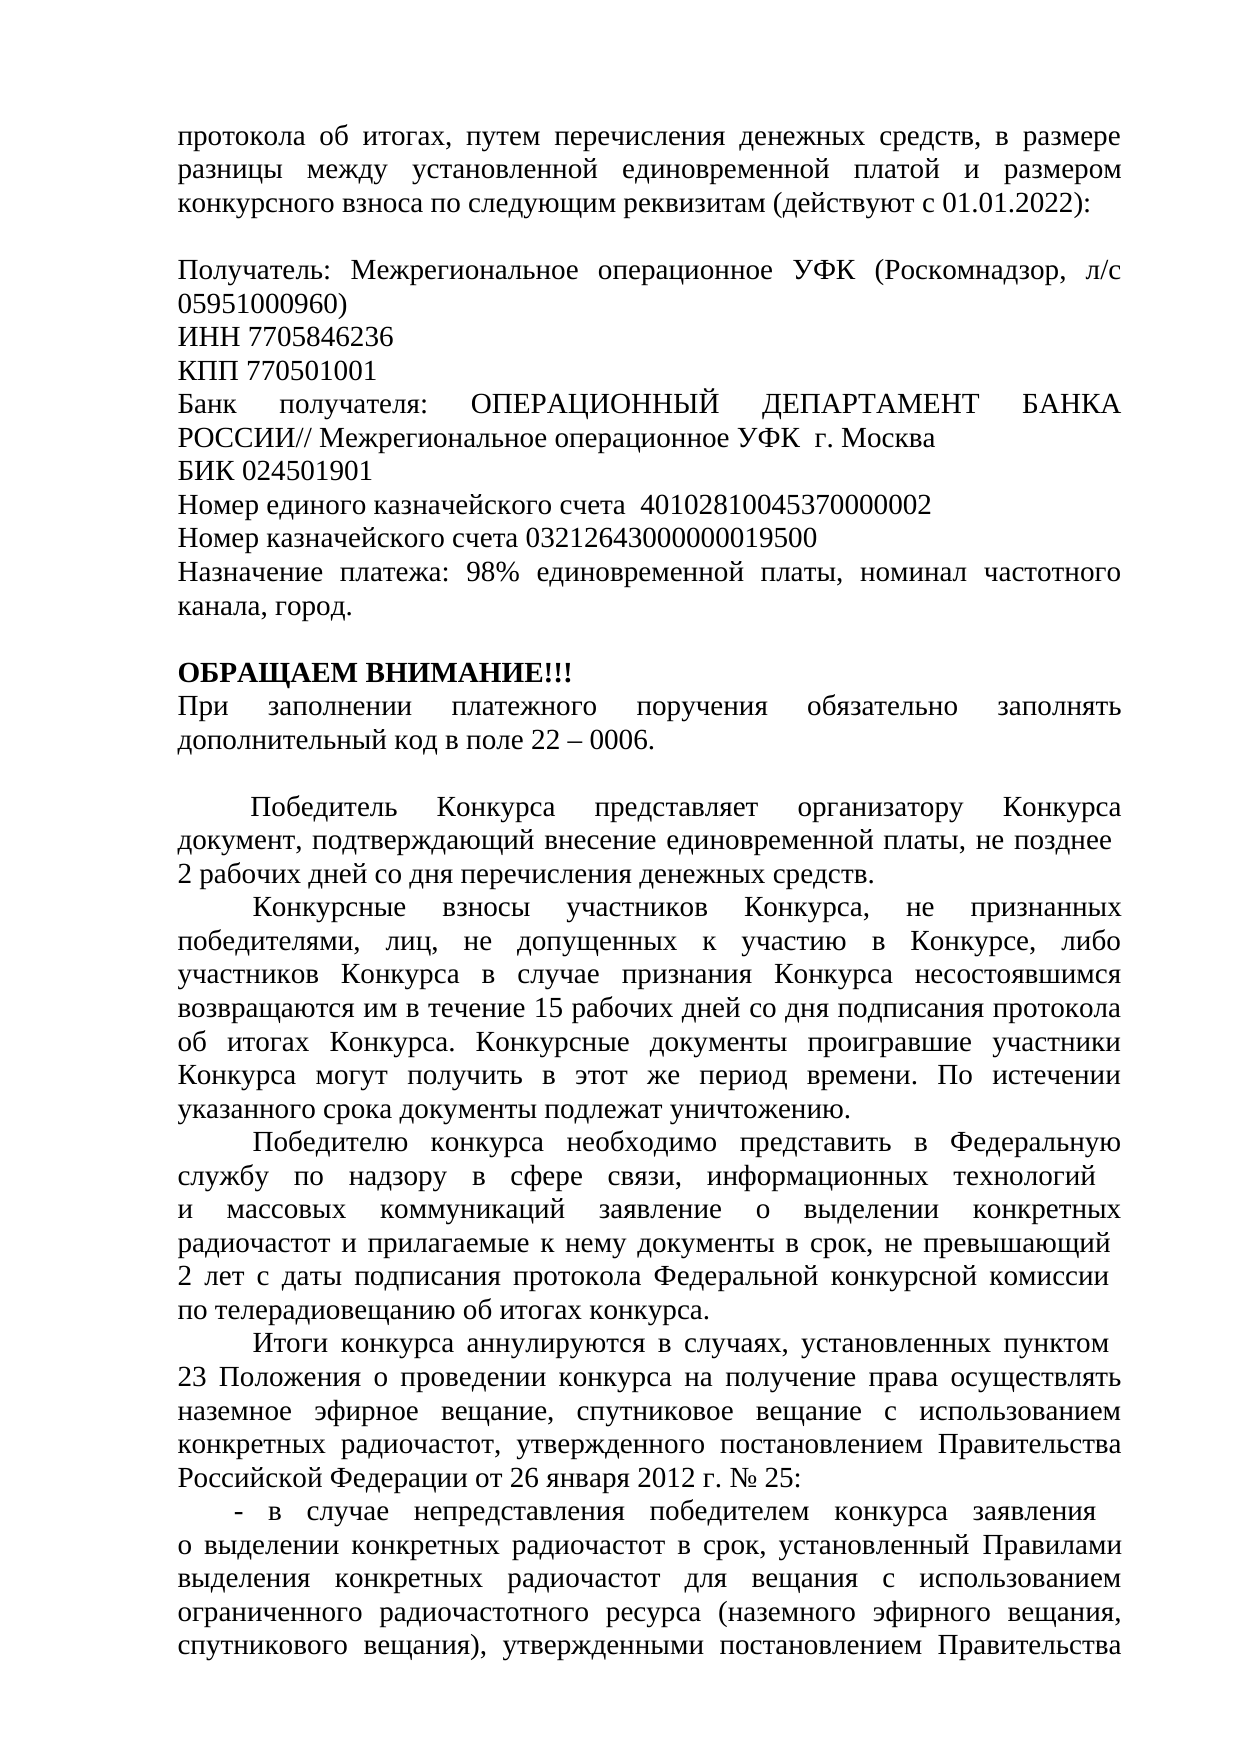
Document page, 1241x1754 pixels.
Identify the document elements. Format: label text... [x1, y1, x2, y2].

title Итоги конкурса аннулируются в случаях, установленных пунктом 23 Положения о проведении конкурса на получение права осуществлять наземное эфирное вещание, спутниковое вещание с использованием конкретных радиочастот, утвержденного постановлением Правительства Российской Федерации от 26 января 2012 г. № 25: [177, 1326, 1122, 1493]
text При заполнении платежного поручения обязательно заполнять дополнительный код в поле 22 – 0006. [177, 688, 1122, 755]
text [177, 1493, 1122, 1661]
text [177, 118, 1122, 219]
text КПП 770501001 [177, 353, 1122, 386]
text ОБРАЩАЕМ ВНИМАНИЕ!!! [177, 655, 1122, 688]
text Номер единого казначейского счета 40102810045370000002 [177, 487, 1122, 521]
text Победителю конкурса необходимо представить в Федеральную службу по надзору в сфере связи, информационных технологий и массовых коммуникаций заявление о выделении конкретных радиочастот и прилагаемые к нему документы в срок, не превышающий 2 лет с даты подписания протокола Федеральной конкурсной комиссии по телерадиовещанию об итогах конкурса. [177, 1124, 1122, 1326]
text Назначение платежа: 98% единовременной платы, номинал частотного канала, город. [177, 554, 1122, 621]
text Получатель: Межрегиональное операционное УФК (Роскомнадзор, л/с 05951000960) [177, 252, 1122, 319]
text Конкурсные взносы участников Конкурса, не признанных победителями, лиц, не допущенных к участию в Конкурсе, либо участников Конкурса в случае признания Конкурса несостоявшимся возвращаются им в течение 15 рабочих дней со дня подписания протокола об итогах Конкурса. Конкурсные документы проигравшие участники Конкурса могут получить в этот же период времени. По истечении указанного срока документы подлежат уничтожению. [177, 889, 1122, 1124]
text Победитель Конкурса представляет организатору Конкурса документ, подтверждающий внесение единовременной платы, не позднее 2 рабочих дней со дня перечисления денежных средств. [177, 789, 1122, 889]
text ИНН 7705846236 [177, 319, 1122, 353]
text Номер казначейского счета 03212643000000019500 [177, 521, 1122, 554]
text Банк получателя: ОПЕРАЦИОННЫЙ ДЕПАРТАМЕНТ БАНКА РОССИИ// Межрегиональное операционное УФК г. Москва [177, 386, 1122, 453]
text БИК 024501901 [177, 453, 1122, 487]
